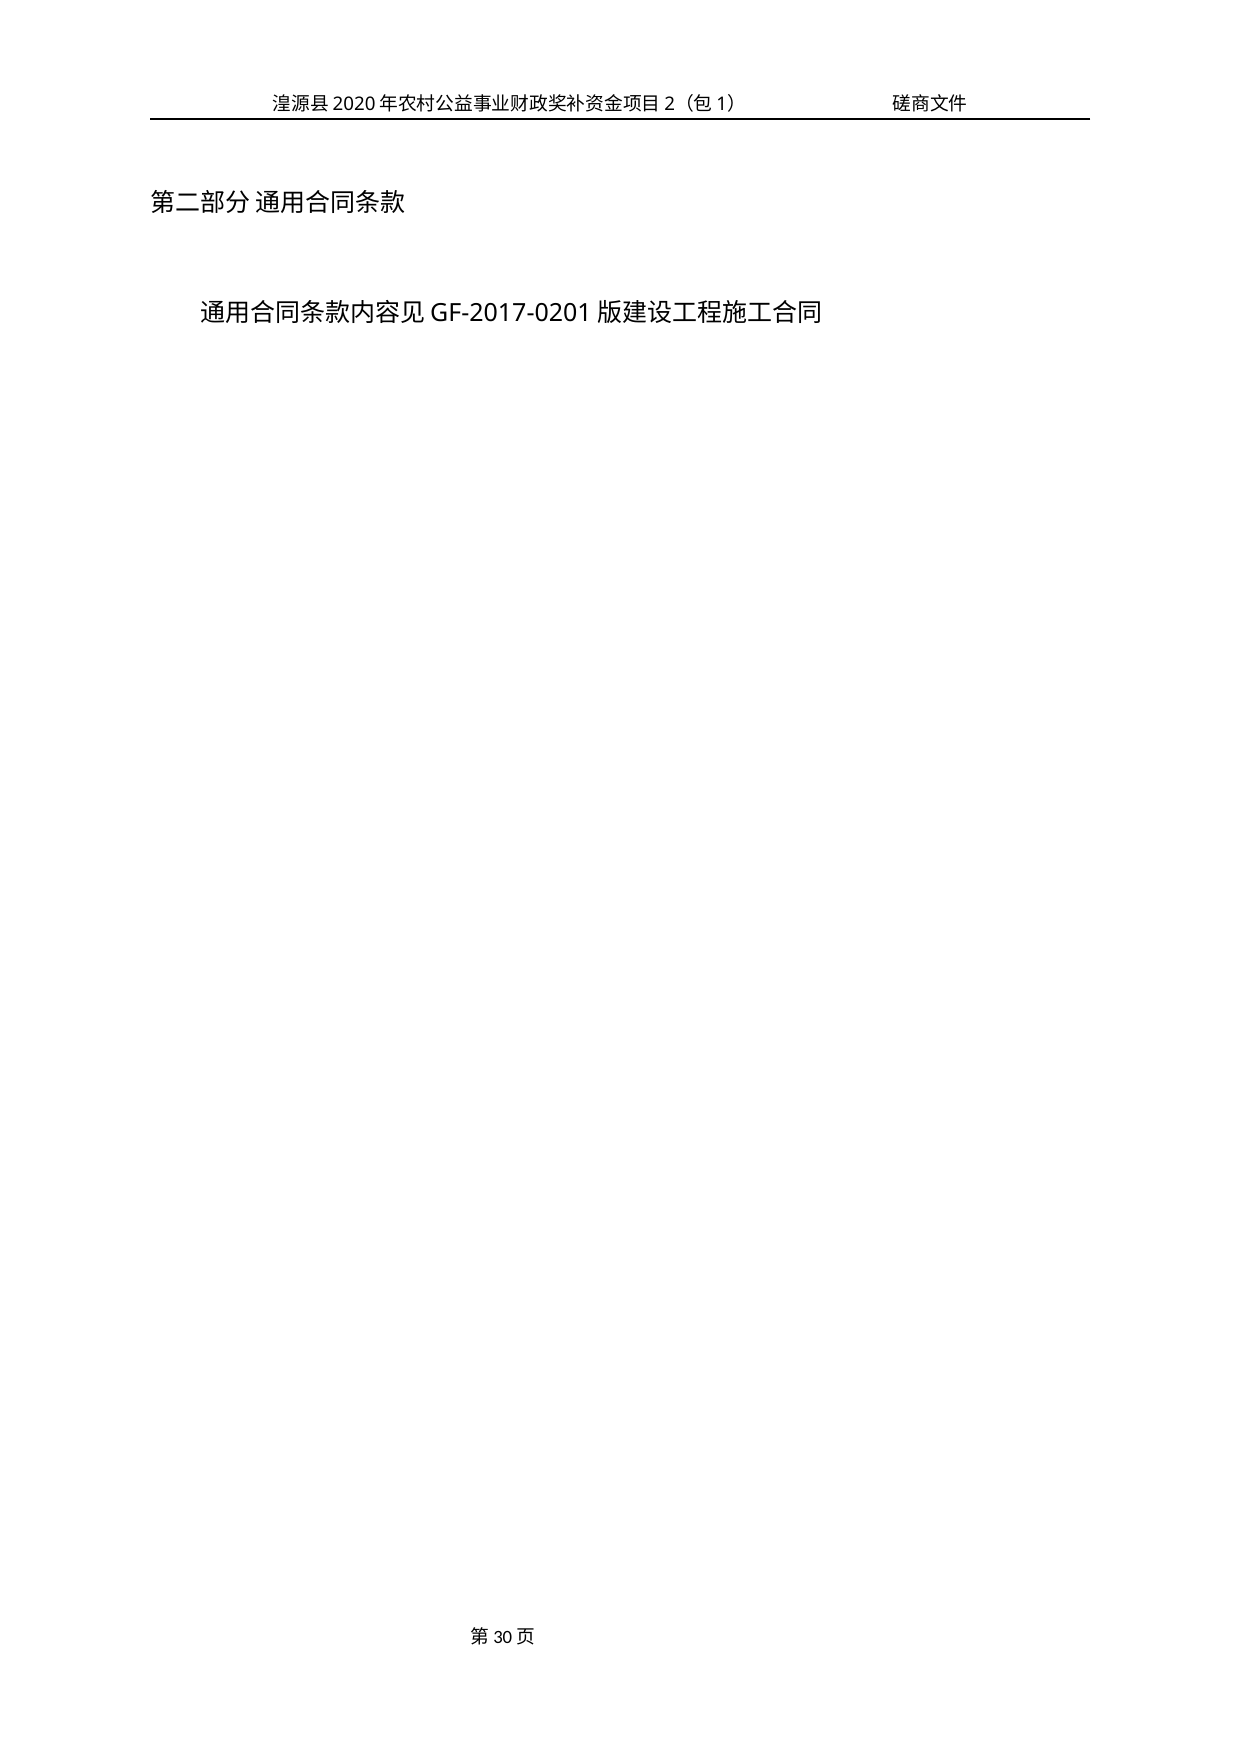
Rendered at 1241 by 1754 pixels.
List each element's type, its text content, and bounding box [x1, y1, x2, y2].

subtitle 通用合同条款内容见GF-2017-0201版建设工程施工合同 [150, 278, 1090, 343]
subtitle 备案日期： 年 月 日第二部分 通用合同条款 [150, 168, 1090, 233]
